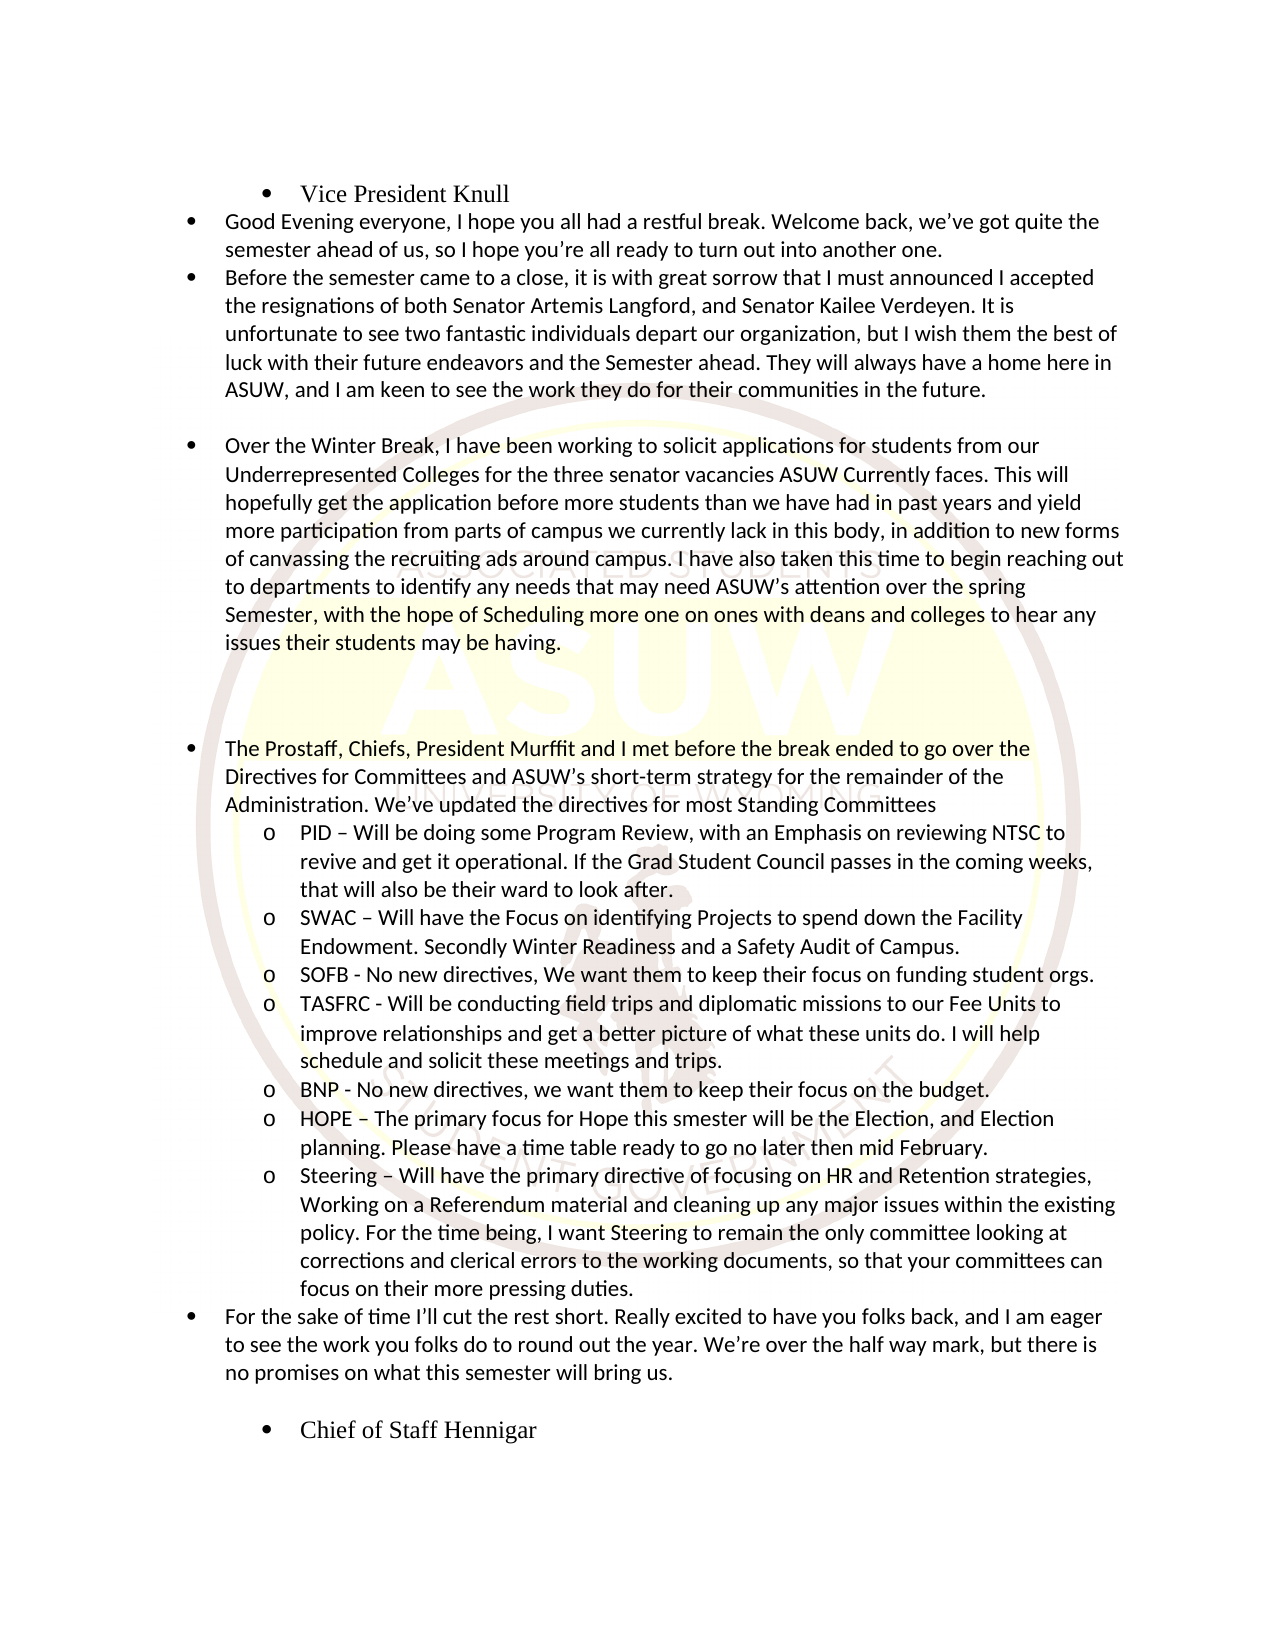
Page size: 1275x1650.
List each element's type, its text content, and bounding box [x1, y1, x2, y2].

list Good Evening everyone, I hope you all had a restful break. Welcome back, we’ve got quite the semester ahead of us, so I hope you’re all ready to turn out into another one. [187, 207, 1125, 263]
list Steering – Will have the primary directive of focusing on HR and Retention strategies, Working on a Referendum material and cleaning up any major issues within the existing policy. For the time being, I want Steering to remain the only committee looking at corrections and clerical errors to the working documents, so that your committees can focus on their more pressing duties. [262, 1161, 1125, 1302]
list BNP - No new directives, we want them to keep their focus on the budget. [262, 1075, 1125, 1104]
list Before the semester came to a close, it is with great sorrow that I must announced I accepted the resignations of both Senator Artemis Langford, and Senator Kailee Verdeyen. It is unfortunate to see two fantastic individuals depart our organization, but I wish them the best of luck with their future endeavors and the Semester ahead. They will always have a home here in ASUW, and I am keen to see the work they do for their communities in the future. [187, 263, 1125, 432]
list The Prostaff, Chiefs, President Murffit and I met before the break ended to go over the Directives for Committees and ASUW’s short-term strategy for the remainder of the Administration. We’ve updated the directives for most Standing Committees [187, 734, 1125, 818]
list Chief of Staff Hennigar [262, 1415, 1125, 1444]
list Vice President Knull [262, 179, 1125, 207]
list For the sake of time I’ll cut the rest short. Really excited to have you folks back, and I am eager to see the work you folks do to round out the year. We’re over the half way mark, but there is no promises on what this semester will bring us. [187, 1302, 1125, 1386]
list TASFRC - Will be conducting field trips and diplomatic missions to our Fee Units to improve relationships and get a better picture of what these units do. I will help schedule and solicit these meetings and trips. [262, 989, 1125, 1075]
list HOPE – The primary focus for Hope this smester will be the Election, and Election planning. Please have a time table ready to go no later then mid February. [262, 1104, 1125, 1161]
list SWAC – Will have the Focus on identifying Projects to spend down the Facility Endowment. Secondly Winter Readiness and a Safety Audit of Campus. [262, 903, 1125, 960]
list Over the Winter Break, I have been working to solicit applications for students from our Underrepresented Colleges for the three senator vacancies ASUW Currently faces. This will hopefully get the application before more students than we have had in past years and yield more participation from parts of campus we currently lack in this body, in addition to new forms of canvassing the recruiting ads around campus. I have also taken this time to begin reaching out to departments to identify any needs that may need ASUW’s attention over the spring Semester, with the hope of Scheduling more one on ones with deans and colleges to hear any issues their students may be having. [187, 432, 1125, 656]
list SOFB - No new directives, We want them to keep their focus on funding student orgs. [262, 960, 1125, 989]
list PID – Will be doing some Program Review, with an Emphasis on reviewing NTSC to revive and get it operational. If the Grad Student Council passes in the coming weeks, that will also be their ward to look after. [262, 818, 1125, 903]
